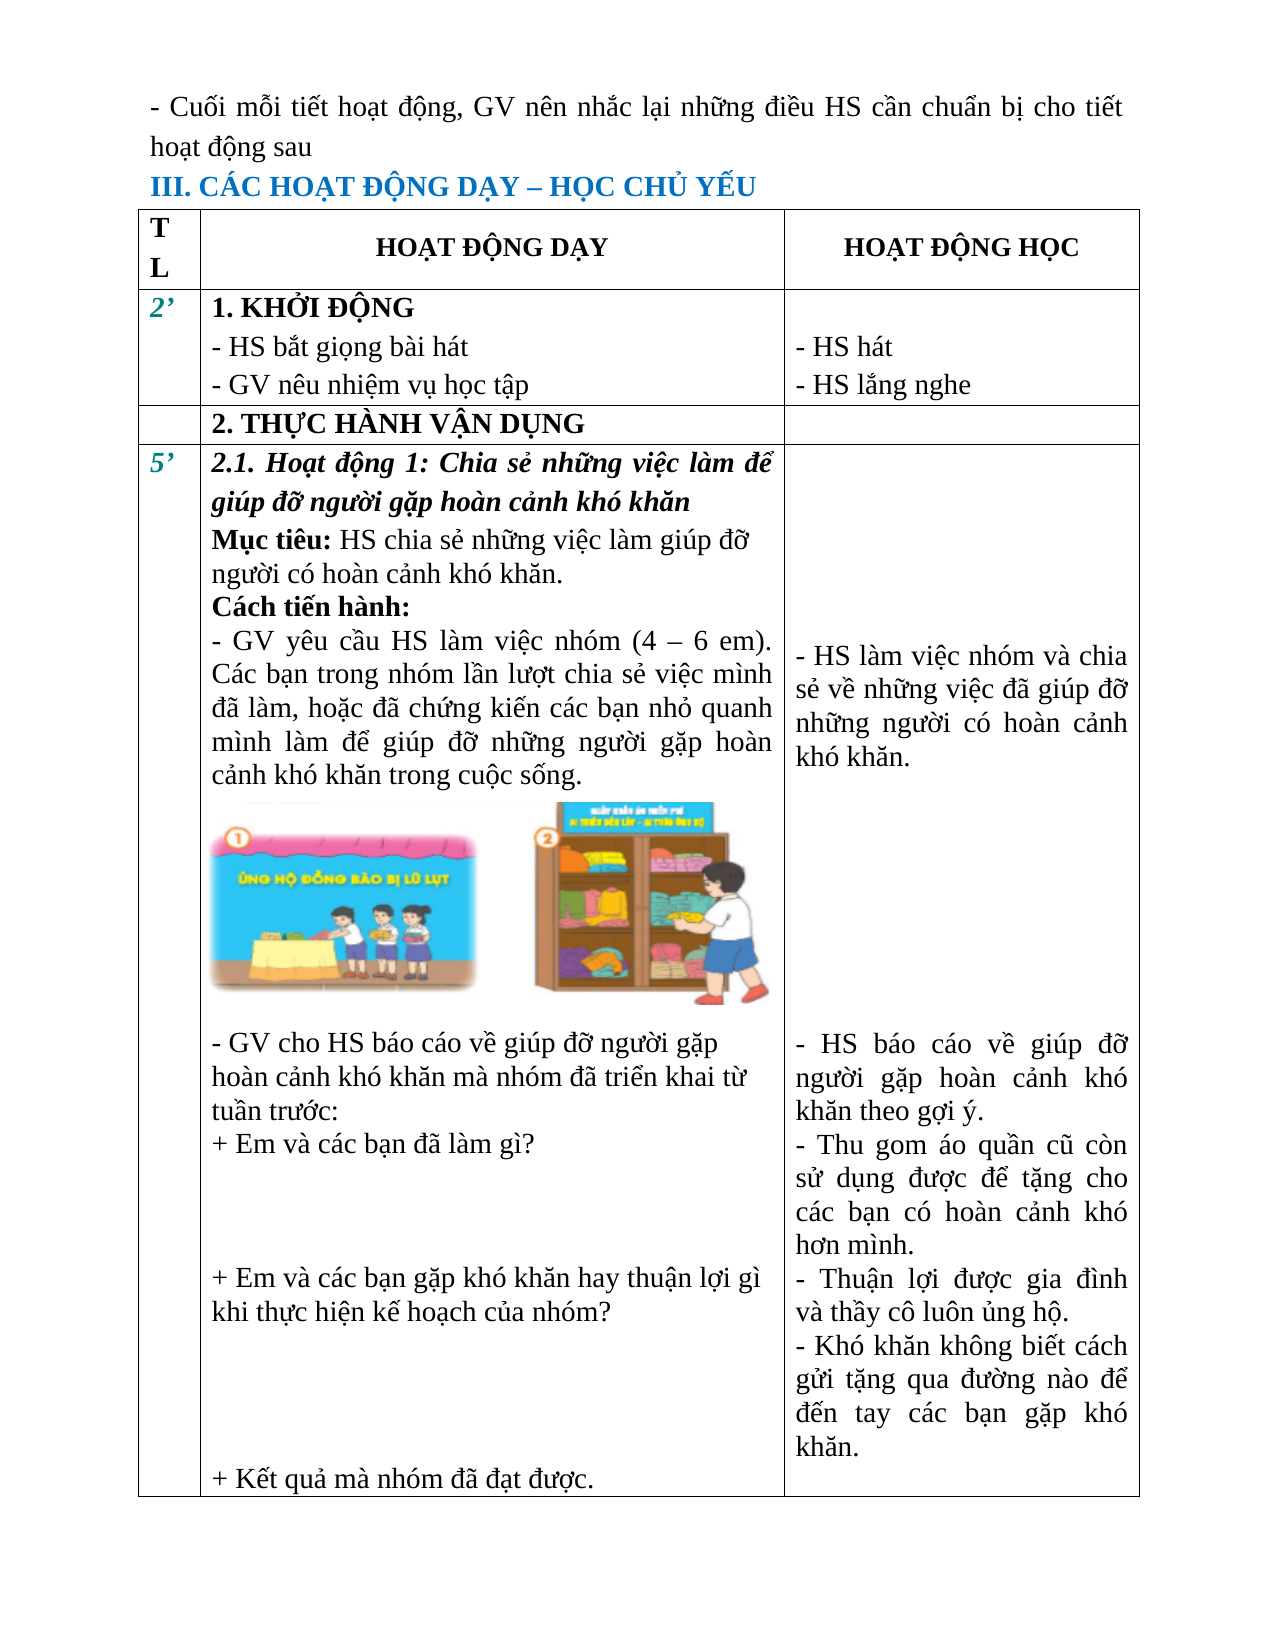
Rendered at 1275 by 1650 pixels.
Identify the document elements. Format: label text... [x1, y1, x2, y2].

table_cell 1. KHỞI ĐỘNG - HS bắt giọng bài hát - GV nêu nhiệm vụ học tập [201, 290, 784, 405]
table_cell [201, 445, 784, 1496]
picture [207, 802, 771, 1005]
table_cell 5’ [139, 445, 200, 1496]
table_header HOẠT ĐỘNG DẠY [201, 210, 784, 289]
table_cell 2. THỰC HÀNH VẬN DỤNG [201, 406, 784, 444]
text - Cuối mỗi tiết hoạt động, GV nên nhắc lại những điều HS cần chuẩn bị cho tiết hoạt động sau [150, 89, 1125, 162]
text III. CÁC HOẠT ĐỘNG DẠY – HỌC CHỦ YẾU [150, 169, 1125, 203]
table_cell [139, 406, 200, 444]
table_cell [785, 445, 1139, 1496]
table_header TL [139, 210, 200, 289]
table_cell [785, 406, 1139, 444]
table_cell 2’ [139, 290, 200, 405]
table_cell - HS hát - HS lắng nghe [785, 290, 1139, 405]
table_header HOẠT ĐỘNG HỌC [785, 210, 1139, 289]
